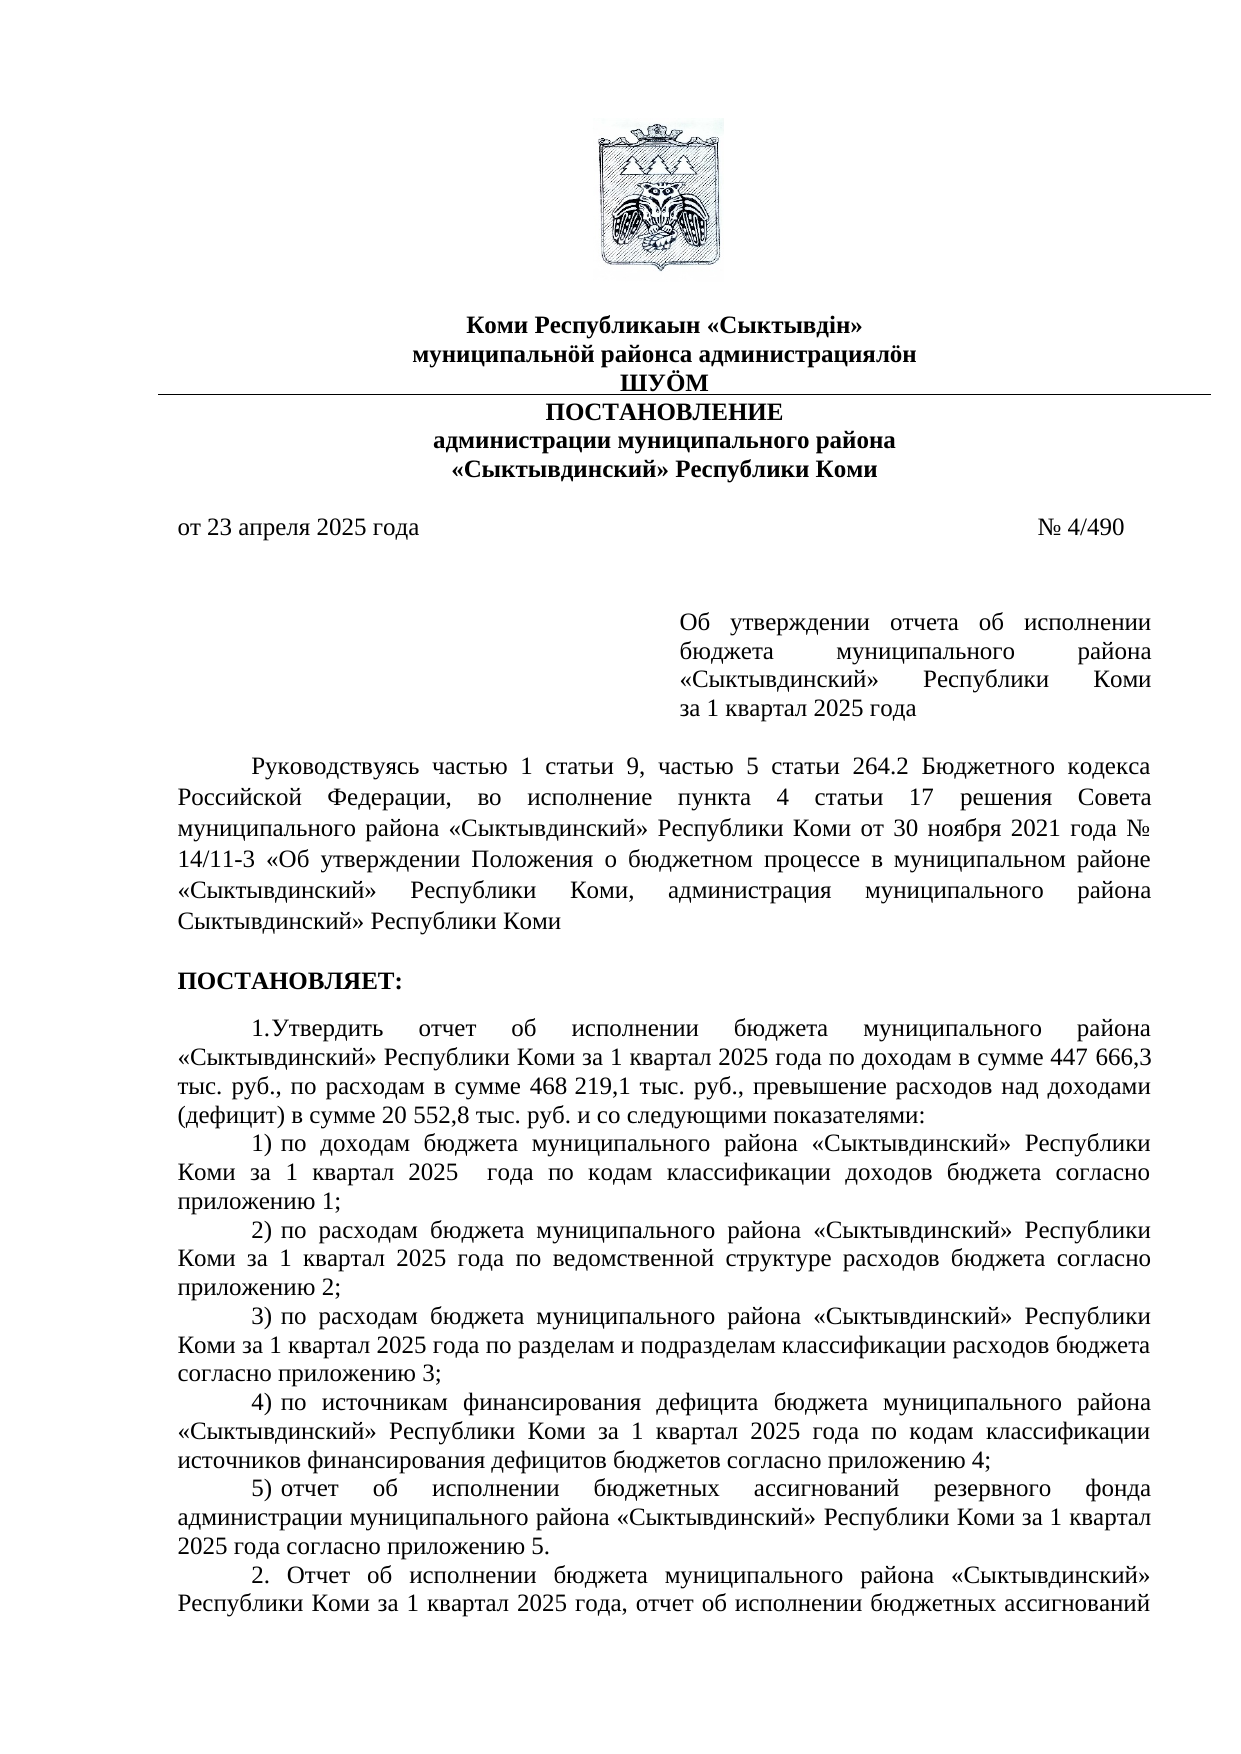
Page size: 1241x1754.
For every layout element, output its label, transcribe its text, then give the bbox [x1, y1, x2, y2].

list отчет об исполнении бюджетных ассигнований резервного фонда администрации муниципального района «Сыктывдинский» Республики Коми за 1 квартал 2025 года согласно приложению 5. [177, 1473, 1152, 1560]
list по расходам бюджета муниципального района «Сыктывдинский» Республики Коми за 1 квартал 2025 года по ведомственной структуре расходов бюджета согласно приложению 2; [177, 1215, 1152, 1301]
list по расходам бюджета муниципального района «Сыктывдинский» Республики Коми за 1 квартал 2025 года по разделам и подразделам классификации расходов бюджета согласно приложению 3; [177, 1301, 1152, 1387]
subtitle ПОСТАНОВЛЕНИЕ [177, 397, 1152, 425]
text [177, 1560, 1152, 1617]
list по доходам бюджета муниципального района «Сыктывдинский» Республики Коми за 1 квартал 2025 года по кодам классификации доходов бюджета согласно приложению 1; [177, 1128, 1152, 1215]
text ПОСТАНОВЛЯЕТ: [177, 966, 1152, 994]
text Коми Республикаын «Сыктывдін» [177, 310, 1152, 339]
list Утвердить отчет об исполнении бюджета муниципального района «Сыктывдинский» Республики Коми за 1 квартал 2025 года по доходам в сумме 447 666,3 тыс. руб., по расходам в сумме 468 219,1 тыс. руб., превышение расходов над доходами (дефицит) в сумме 20 552,8 тыс. руб. и со следующими показателями: [177, 1013, 1152, 1128]
text муниципальнӧй районса администрациялӧн [177, 339, 1152, 368]
list по источникам финансирования дефицита бюджета муниципального района «Сыктывдинский» Республики Коми за 1 квартал 2025 года по кодам классификации источников финансирования дефицитов бюджетов согласно приложению 4; [177, 1387, 1152, 1473]
text администрации муниципального района [177, 425, 1152, 454]
text Об утверждении отчета об исполнении бюджета муниципального района «Сыктывдинский» Республики Коми за 1 квартал 2025 года [679, 607, 1152, 722]
text от 23 апреля 2025 года № 4/490 [177, 512, 1152, 540]
subtitle ШУÖМ [177, 368, 1152, 394]
text Руководствуясь частью 1 статьи 9, частью 5 статьи 264.2 Бюджетного кодекса Российской Федерации, во исполнение пункта 4 статьи 17 решения Совета муниципального района «Сыктывдинский» Республики Коми от 30 ноября 2021 года № 14/11-3 «Об утверждении Положения о бюджетном процессе в муниципальном районе «Сыктывдинский» Республики Коми, администрация муниципального района Сыктывдинский» Республики Коми [177, 751, 1152, 935]
text «Сыктывдинский» Республики Коми [177, 454, 1152, 483]
picture [592, 118, 724, 282]
